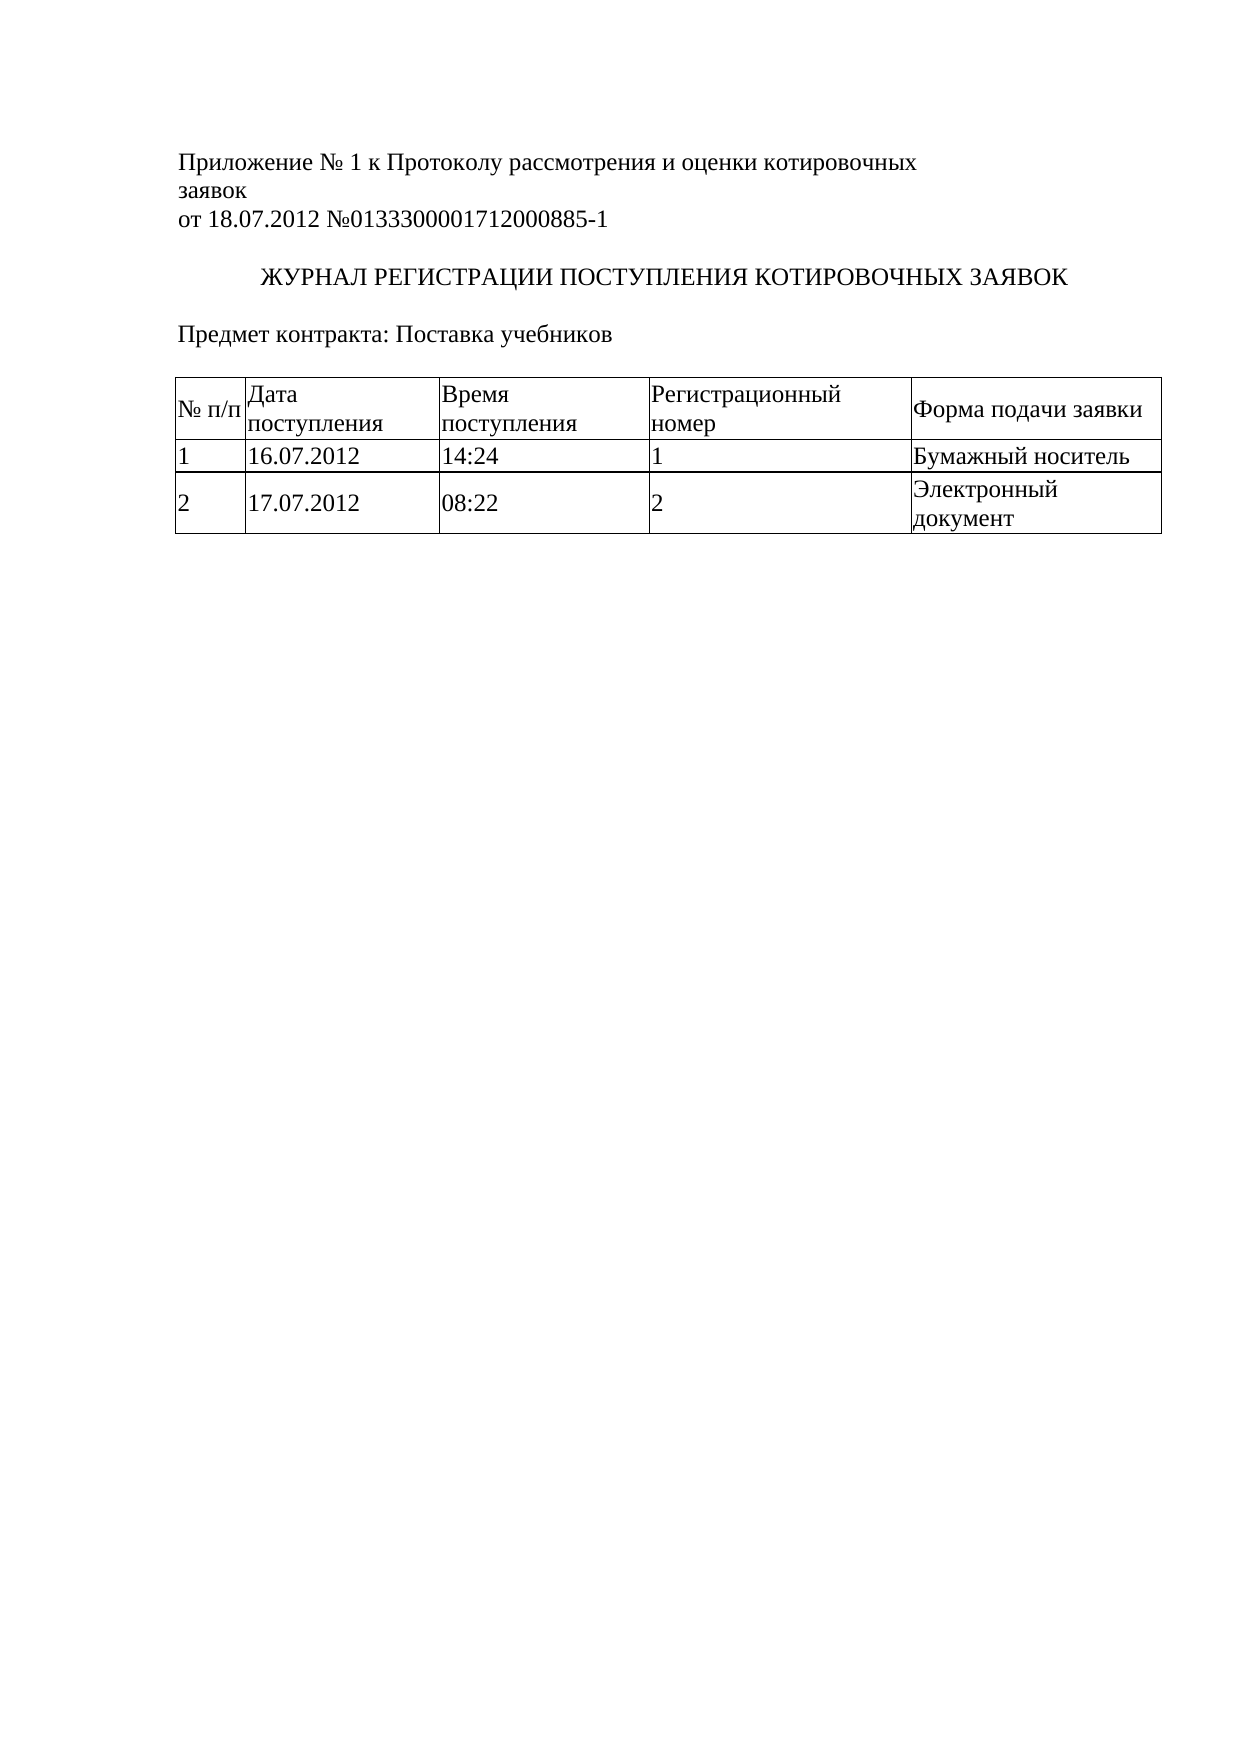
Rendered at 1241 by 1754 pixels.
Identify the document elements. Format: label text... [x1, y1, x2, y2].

text Предмет контракта: Поставка учебников [177, 319, 1152, 348]
table_cell 2 [650, 473, 911, 533]
table_cell 1 [176, 440, 245, 471]
table_cell 16.07.2012 [246, 440, 439, 471]
table_cell 17.07.2012 [246, 473, 439, 533]
table_header Форма подачи заявки [912, 378, 1161, 438]
table_header Приложение № 1 к Протоколу рассмотрения и оценки котировочных заявок от 18.07.2012 №0133300001712000885-1 [178, 147, 992, 233]
table_header Время поступления [440, 378, 649, 438]
table_cell Электронный документ [912, 473, 1161, 533]
table_cell 2 [176, 473, 245, 533]
table_cell 14:24 [440, 440, 649, 471]
table_header Регистрационный номер [650, 378, 911, 438]
text ЖУРНАЛ РЕГИСТРАЦИИ ПОСТУПЛЕНИЯ КОТИРОВОЧНЫХ ЗАЯВОК [177, 262, 1152, 291]
table_cell 1 [650, 440, 911, 471]
table_header № п/п [176, 378, 245, 438]
table_cell Бумажный носитель [912, 440, 1161, 471]
table_header Дата поступления [246, 378, 439, 438]
table_cell 08:22 [440, 473, 649, 533]
